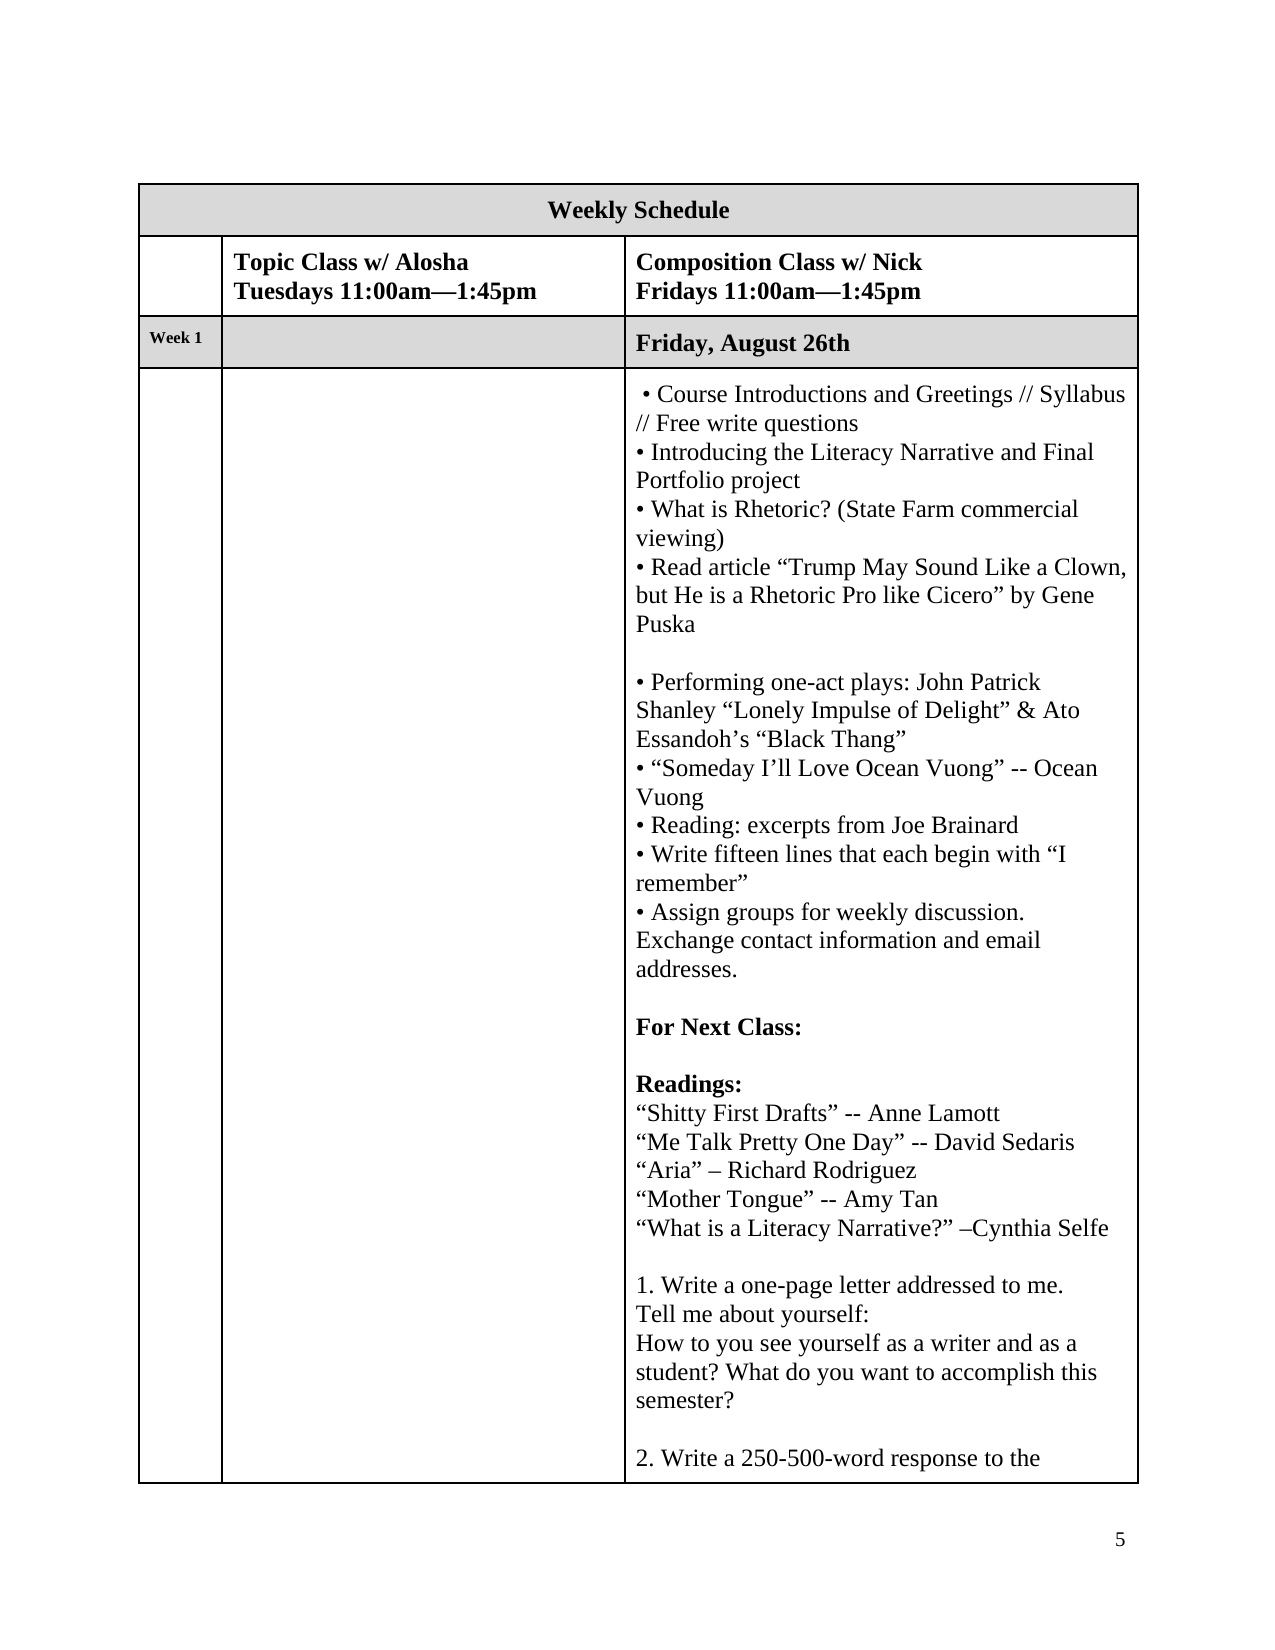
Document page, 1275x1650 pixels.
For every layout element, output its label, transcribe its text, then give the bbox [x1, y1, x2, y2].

table_cell Friday, August 26th [626, 317, 1137, 367]
table_cell [223, 317, 624, 367]
table_cell Topic Class w/ Alosha Tuesdays 11:00am—1:45pm [223, 237, 624, 315]
table_cell [223, 369, 624, 1482]
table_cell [626, 369, 1137, 1482]
table_header Weekly Schedule [140, 185, 1137, 235]
table_cell Week 1 [140, 317, 221, 367]
table_cell Composition Class w/ Nick Fridays 11:00am—1:45pm [626, 237, 1137, 315]
table_cell [140, 369, 221, 1482]
table_cell [140, 237, 221, 315]
